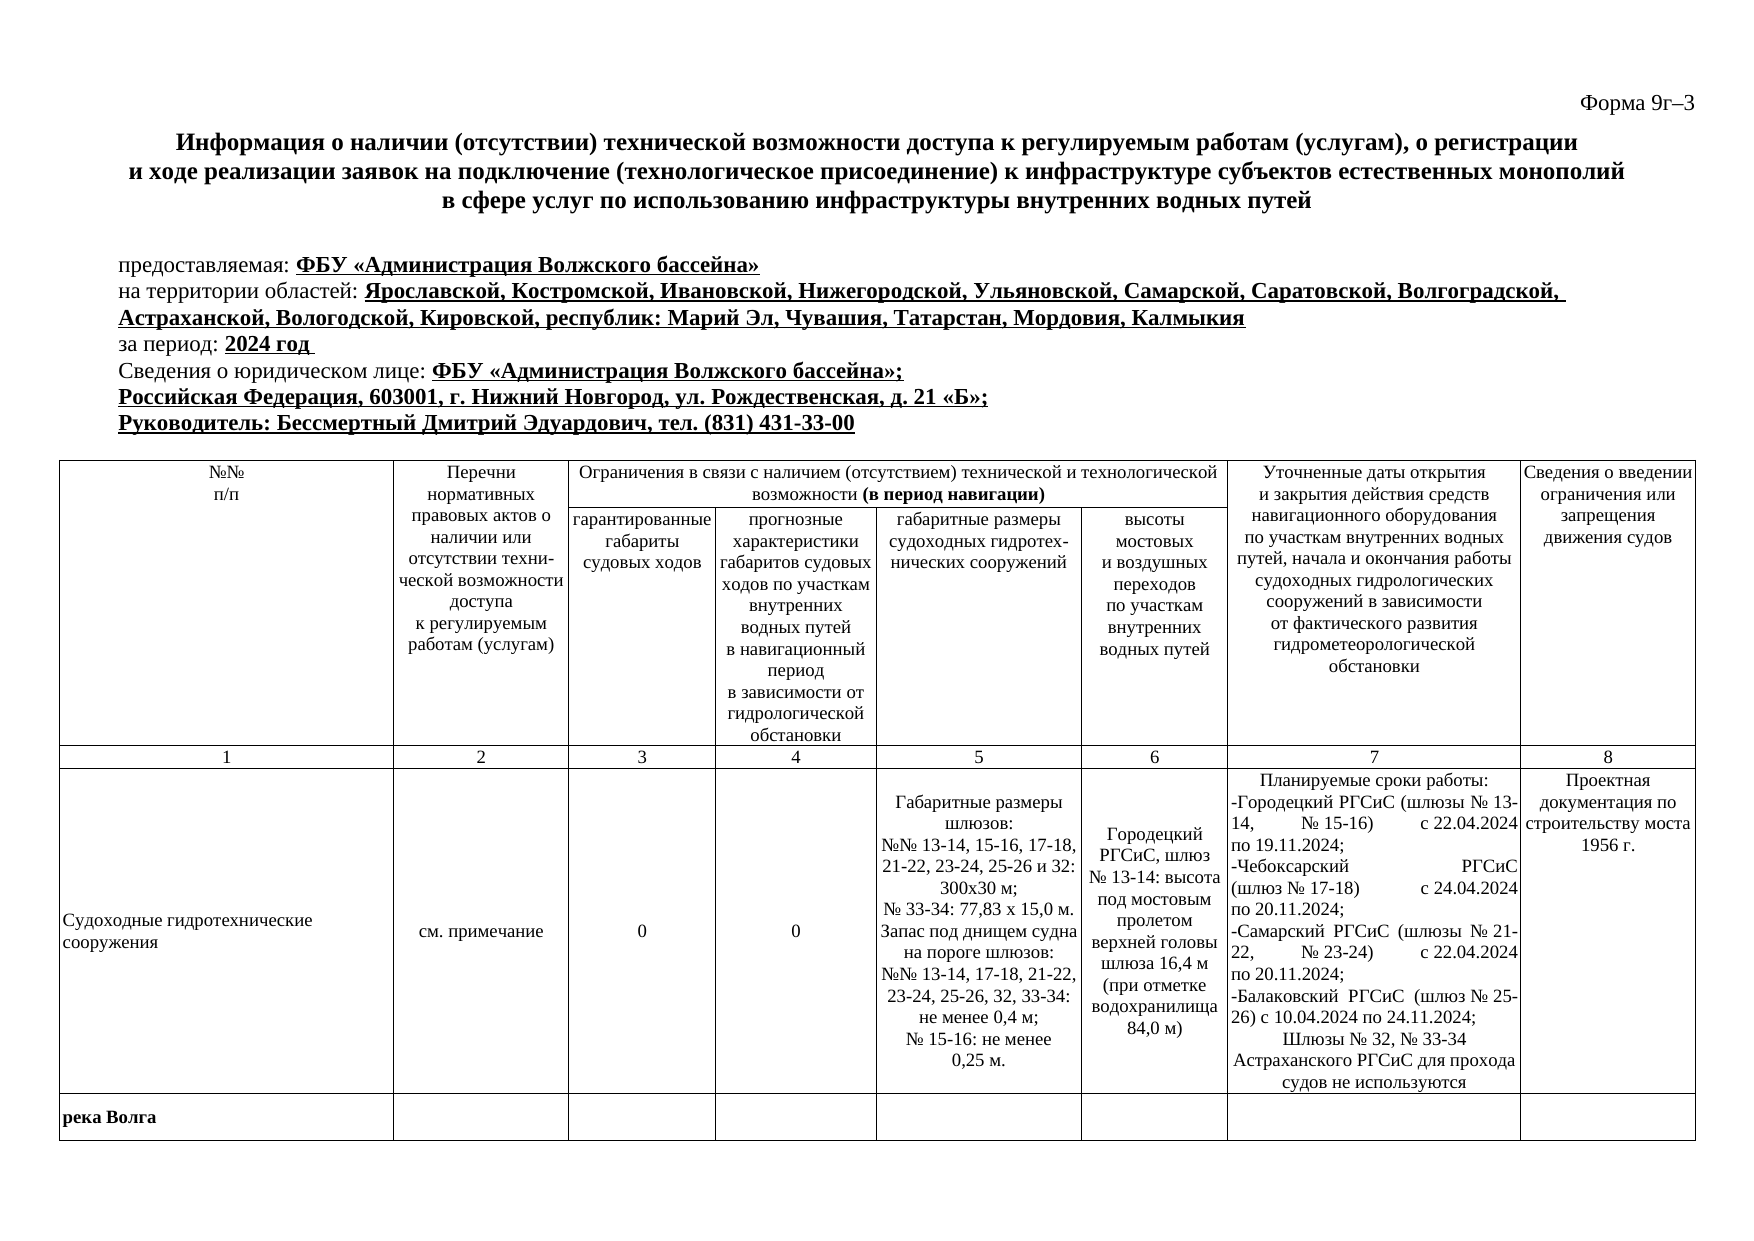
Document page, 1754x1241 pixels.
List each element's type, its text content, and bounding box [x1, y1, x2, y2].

table_header Ограничения в связи с наличием (отсутствием) технической и технологической возможности (в период навигации) [569, 461, 1227, 507]
table_header Сведения о введении ограничения или запрещения движения судов [1521, 461, 1695, 745]
table_cell [877, 1094, 1081, 1140]
table_cell 8 [1521, 746, 1695, 768]
text на территории областей: Ярославской, Костромской, Ивановской, Нижегородской, Ульяновской, Самарской, Саратовской, Волгоградской, Астраханской, Вологодской, Кировской, республик: Марий Эл, Чувашия, Татарстан, Мордовия, Калмыкия [118, 278, 1639, 330]
table_cell 7 [1228, 746, 1520, 768]
table_cell гарантированные габариты судовых ходов [569, 508, 715, 745]
table_header №№ п/п [60, 461, 393, 745]
table_cell 0 [716, 769, 876, 1092]
table_cell высоты мостовых и воздушных переходов по участкам внутренних водных путей [1082, 508, 1227, 745]
text Информация о наличии (отсутствии) технической возможности доступа к регулируемым работам (услугам), о регистрации и ходе реализации заявок на подключение (технологическое присоединение) к инфраструктуре субъектов естественных монополий в сфере услуг по использованию инфраструктуры внутренних водных путей [59, 127, 1695, 214]
table_cell Проектная документация по строительству моста 1956 г. [1521, 769, 1695, 1092]
table_cell 6 [1082, 746, 1227, 768]
text предоставляемая: ФБУ «Администрация Волжского бассейна» [118, 251, 1004, 278]
table_cell 2 [394, 746, 568, 768]
table_cell [1521, 1094, 1695, 1140]
table_cell габаритные размеры судоходных гидротехнических сооружений [877, 508, 1081, 745]
text за период: 2024 год [118, 330, 1639, 357]
table_cell см. примечание [394, 769, 568, 1092]
table_header Уточненные даты открытия и закрытия действия средств навигационного оборудования по участкам внутренних водных путей, начала и окончания работы судоходных гидрологических сооружений в зависимости от фактического развития гидрометеорологической обстановки [1228, 461, 1520, 745]
table_cell [394, 1094, 568, 1140]
table_cell Городецкий РГСиС, шлюз № 13-14: высота под мостовым пролетом верхней головы шлюза 16,4 м (при отметке водохранилища 84,0 м) [1082, 769, 1227, 1092]
table_cell 5 [877, 746, 1081, 768]
table_header Перечни нормативных правовых актов о наличии или отсутствии технической возможности доступа к регулируемым работам (услугам) [394, 461, 568, 745]
text Руководитель: Бессмертный Дмитрий Эдуардович, тел. (831) 431-33-00 [118, 409, 945, 436]
table_cell Габаритные размеры шлюзов: №№ 13-14, 15-16, 17-18, 21-22, 23-24, 25-26 и 32: 300х30 м; № 33-34: 77,83 х 15,0 м. Запас под днищем судна на пороге шлюзов: №№ 13-14, 17-18, 21-22, 23-24, 25-26, 32, 33-34: не менее 0,4 м; № 15-16: не менее 0,25 м. [877, 769, 1081, 1092]
text Российская Федерация, 603001, г. Нижний Новгород, ул. Рождественская, д. 21 «Б»; [118, 383, 1639, 409]
table_cell [1082, 1094, 1227, 1140]
table_cell 0 [569, 769, 715, 1092]
text Сведения о юридическом лице: ФБУ «Администрация Волжского бассейна»; [118, 357, 1639, 383]
table_cell Судоходные гидротехнические сооружения [60, 769, 393, 1092]
table_cell 1 [60, 746, 393, 768]
table_cell [569, 1094, 715, 1140]
table_cell Планируемые сроки работы: -Городецкий РГСиС (шлюзы № 13-14, № 15-16) с 22.04.2024 по 19.11.2024; -Чебоксарский РГСиС (шлюз № 17-18) с 24.04.2024 по 20.11.2024; -Самарский РГСиС (шлюзы № 21-22, № 23-24) с 22.04.2024 по 20.11.2024; -Балаковский РГСиС (шлюз № 25-26) с 10.04.2024 по 24.11.2024; Шлюзы № 32, № 33-34 Астраханского РГСиС для прохода судов не используются [1228, 769, 1520, 1092]
table_cell 3 [569, 746, 715, 768]
table_cell [716, 1094, 876, 1140]
text Форма 9г–3 [59, 89, 1695, 115]
table_cell прогнозные характеристики габаритов судовых ходов по участкам внутренних водных путей в навигационный период в зависимости от гидрологической обстановки [716, 508, 876, 745]
table_cell 4 [716, 746, 876, 768]
table_cell [1228, 1094, 1520, 1140]
table_cell река Волга [60, 1094, 393, 1140]
